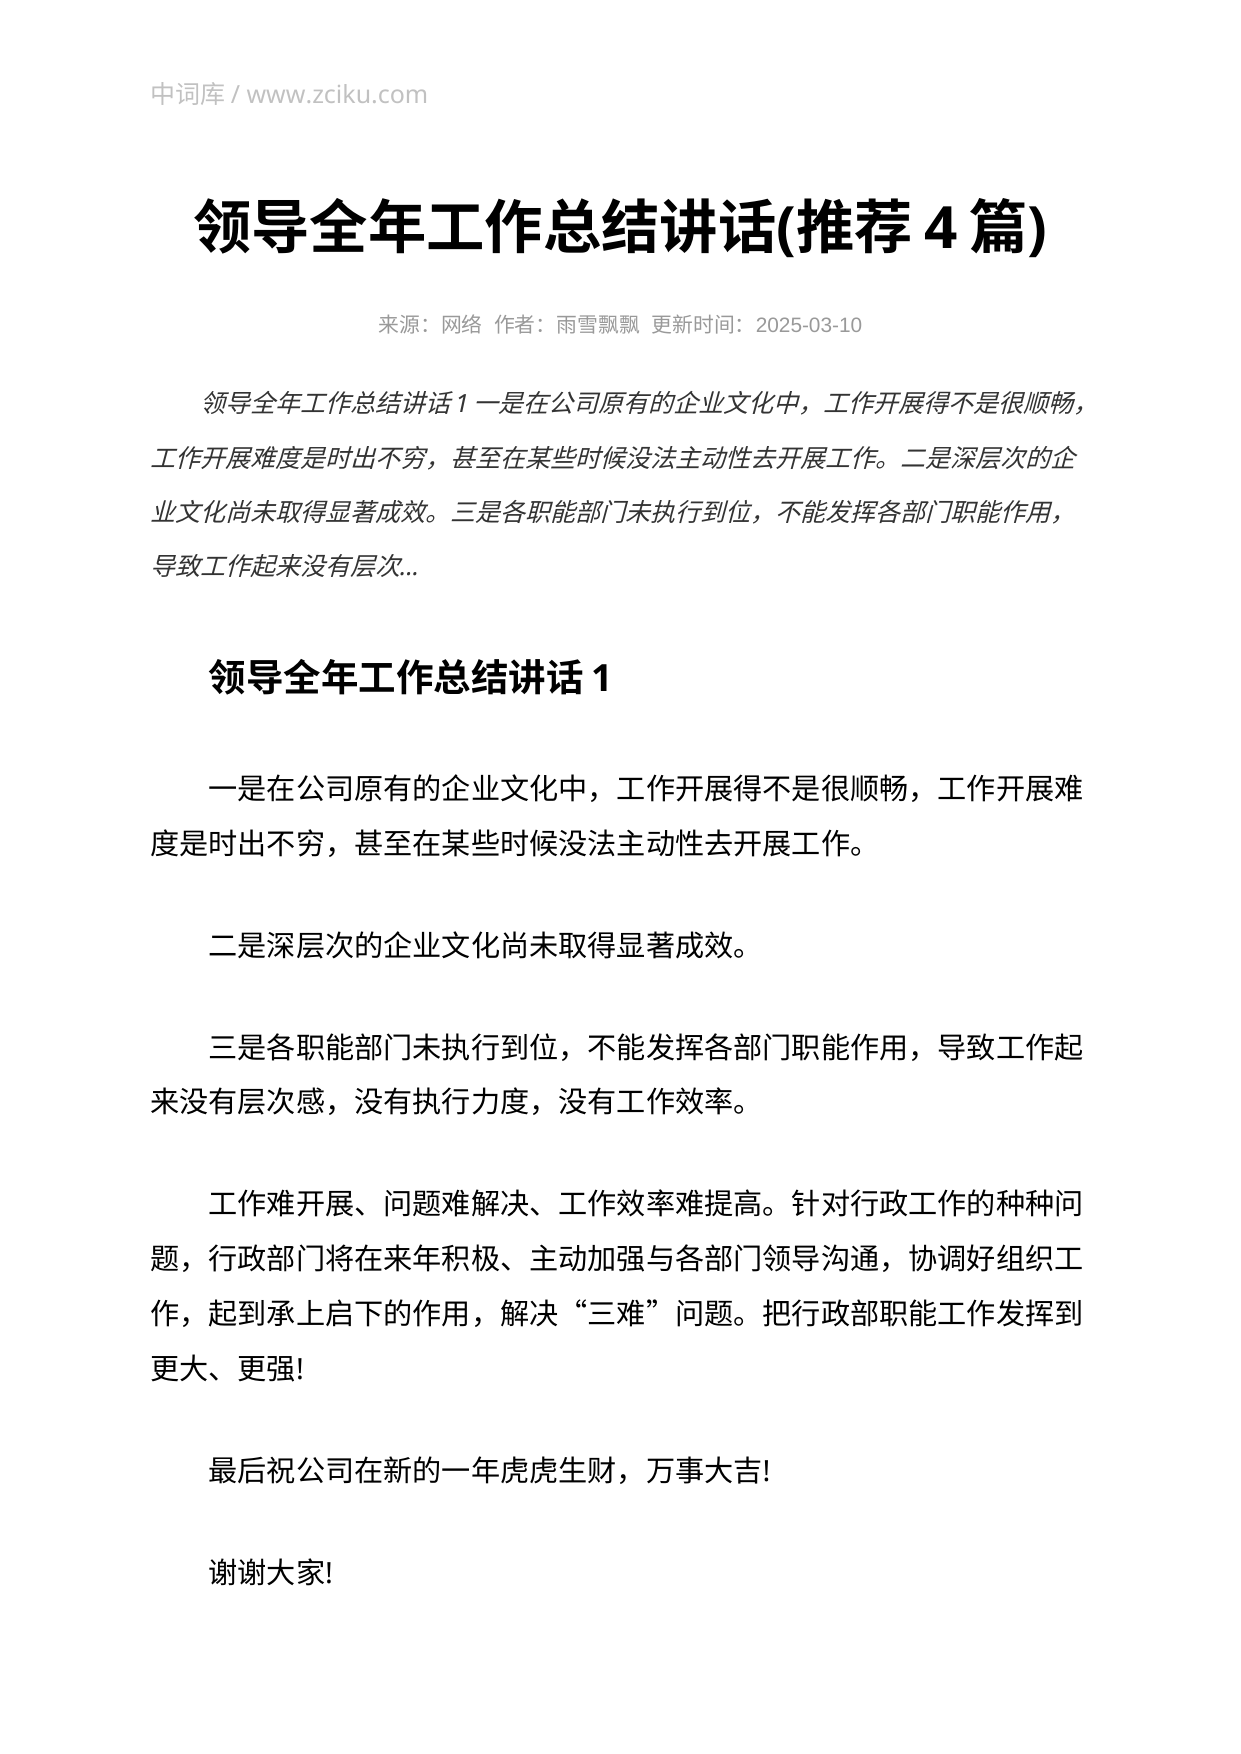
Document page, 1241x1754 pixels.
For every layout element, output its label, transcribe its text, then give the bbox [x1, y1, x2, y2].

text 领导全年工作总结讲话1一是在公司原有的企业文化中，工作开展得不是很顺畅，工作开展难度是时出不穷，甚至在某些时候没法主动性去开展工作。二是深层次的企业文化尚未取得显著成效。三是各职能部门未执行到位，不能发挥各部门职能作用，导致工作起来没有层次... [150, 384, 1090, 583]
text 最后祝公司在新的一年虎虎生财，万事大吉! [150, 1447, 1090, 1490]
text 工作难开展、问题难解决、工作效率难提高。针对行政工作的种种问题，行政部门将在来年积极、主动加强与各部门领导沟通，协调好组织工作，起到承上启下的作用，解决“三难”问题。把行政部职能工作发挥到更大、更强! [150, 1181, 1090, 1388]
text 一是在公司原有的企业文化中，工作开展得不是很顺畅，工作开展难度是时出不穷，甚至在某些时候没法主动性去开展工作。 [150, 766, 1090, 863]
text 谢谢大家! [150, 1549, 1090, 1592]
text 三是各职能部门未执行到位，不能发挥各部门职能作用，导致工作起来没有层次感，没有执行力度，没有工作效率。 [150, 1024, 1090, 1121]
text 领导全年工作总结讲话1 [150, 648, 1090, 703]
text 来源：网络 作者：雨雪飘飘 更新时间：2025-03-10 [150, 313, 1090, 337]
text 二是深层次的企业文化尚未取得显著成效。 [150, 922, 1090, 965]
subtitle 领导全年工作总结讲话(推荐4篇) [150, 181, 1090, 266]
